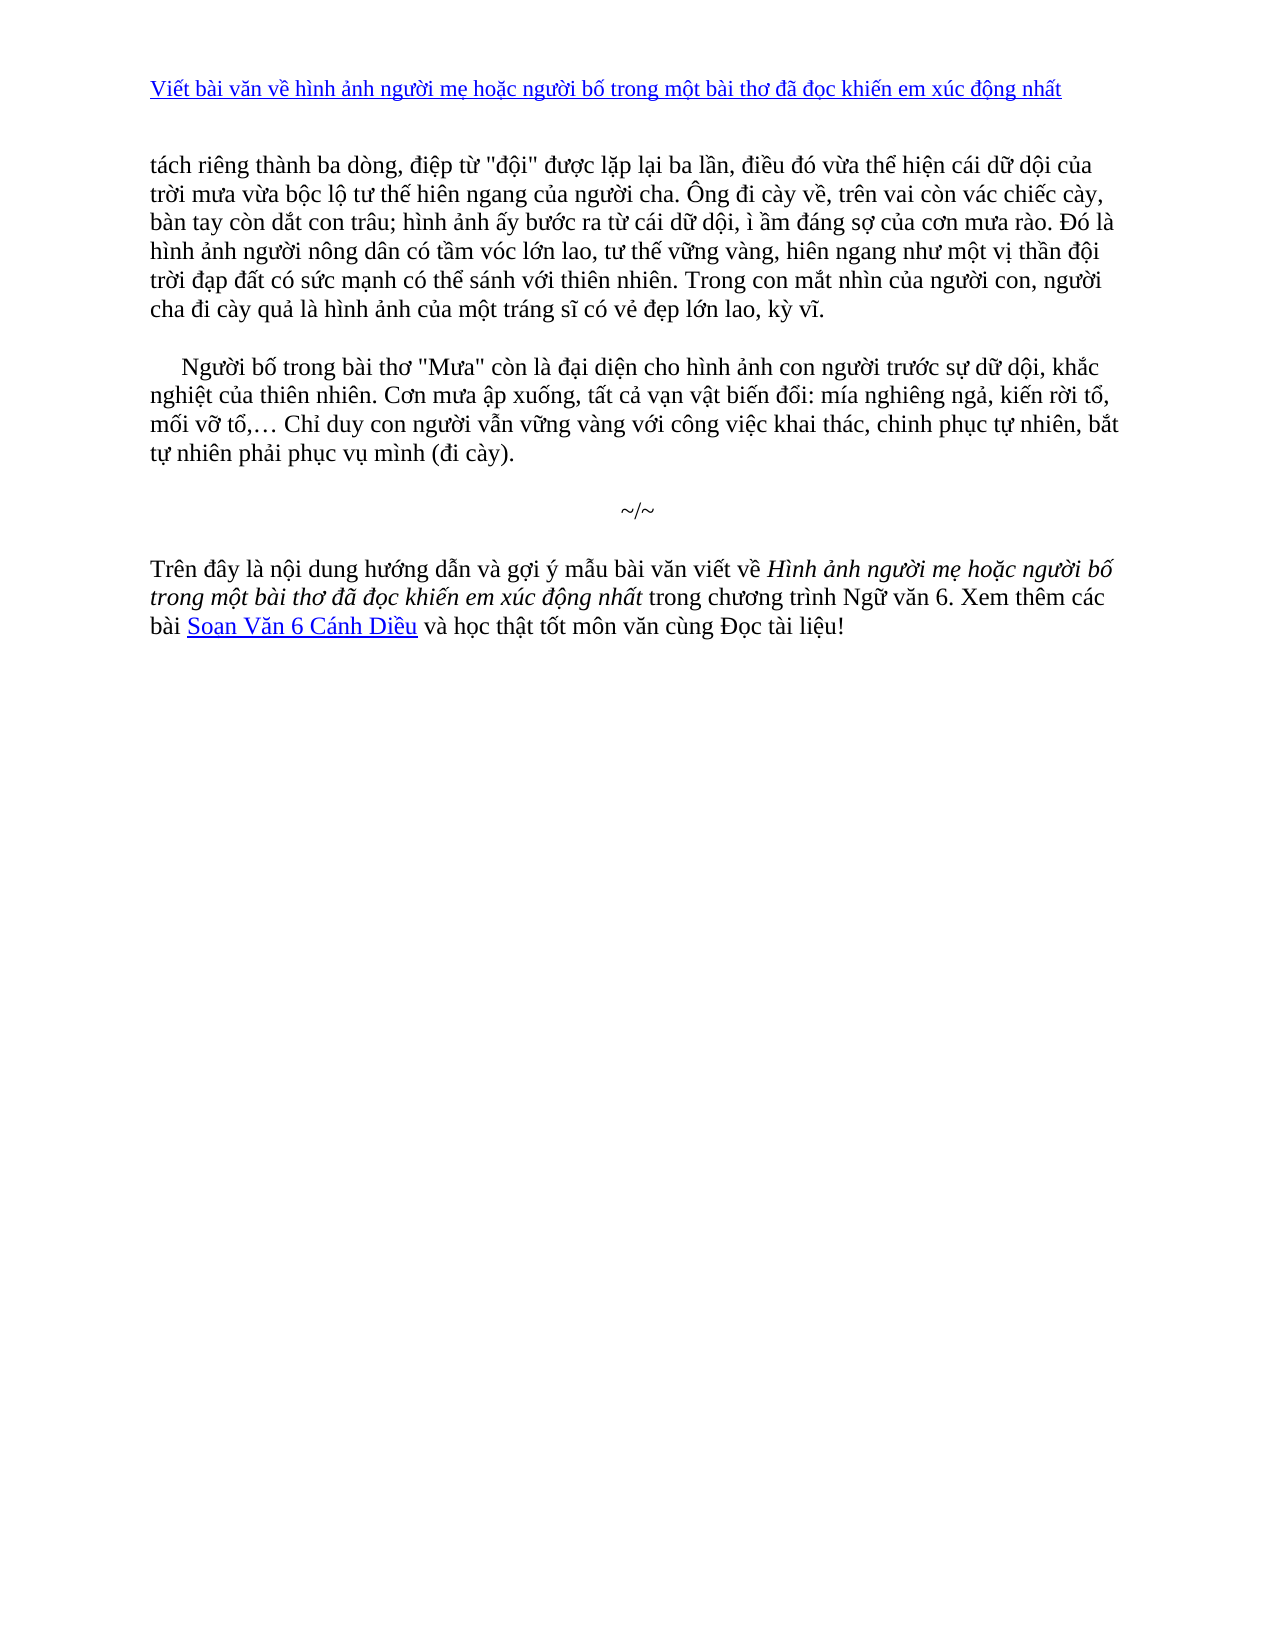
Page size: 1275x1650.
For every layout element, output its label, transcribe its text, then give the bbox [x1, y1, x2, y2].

text Người bố trong bài thơ "Mưa" còn là đại diện cho hình ảnh con người trước sự dữ dội, khắc nghiệt của thiên nhiên. Cơn mưa ập xuống, tất cả vạn vật biến đổi: mía nghiêng ngả, kiến rời tổ, mối vỡ tổ,… Chỉ duy con người vẫn vững vàng với công việc khai thác, chinh phục tự nhiên, bắt tự nhiên phải phục vụ mình (đi cày). [150, 352, 1125, 467]
text ~/~ [150, 496, 1125, 524]
text Trên đây là nội dung hướng dẫn và gợi ý mẫu bài văn viết về Hình ảnh người mẹ hoặc người bố trong một bài thơ đã đọc khiến em xúc động nhất trong chương trình Ngữ văn 6. Xem thêm các bài Soạn Văn 6 Cánh Diều và học thật tốt môn văn cùng Đọc tài liệu! [150, 554, 1125, 640]
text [150, 150, 1125, 322]
